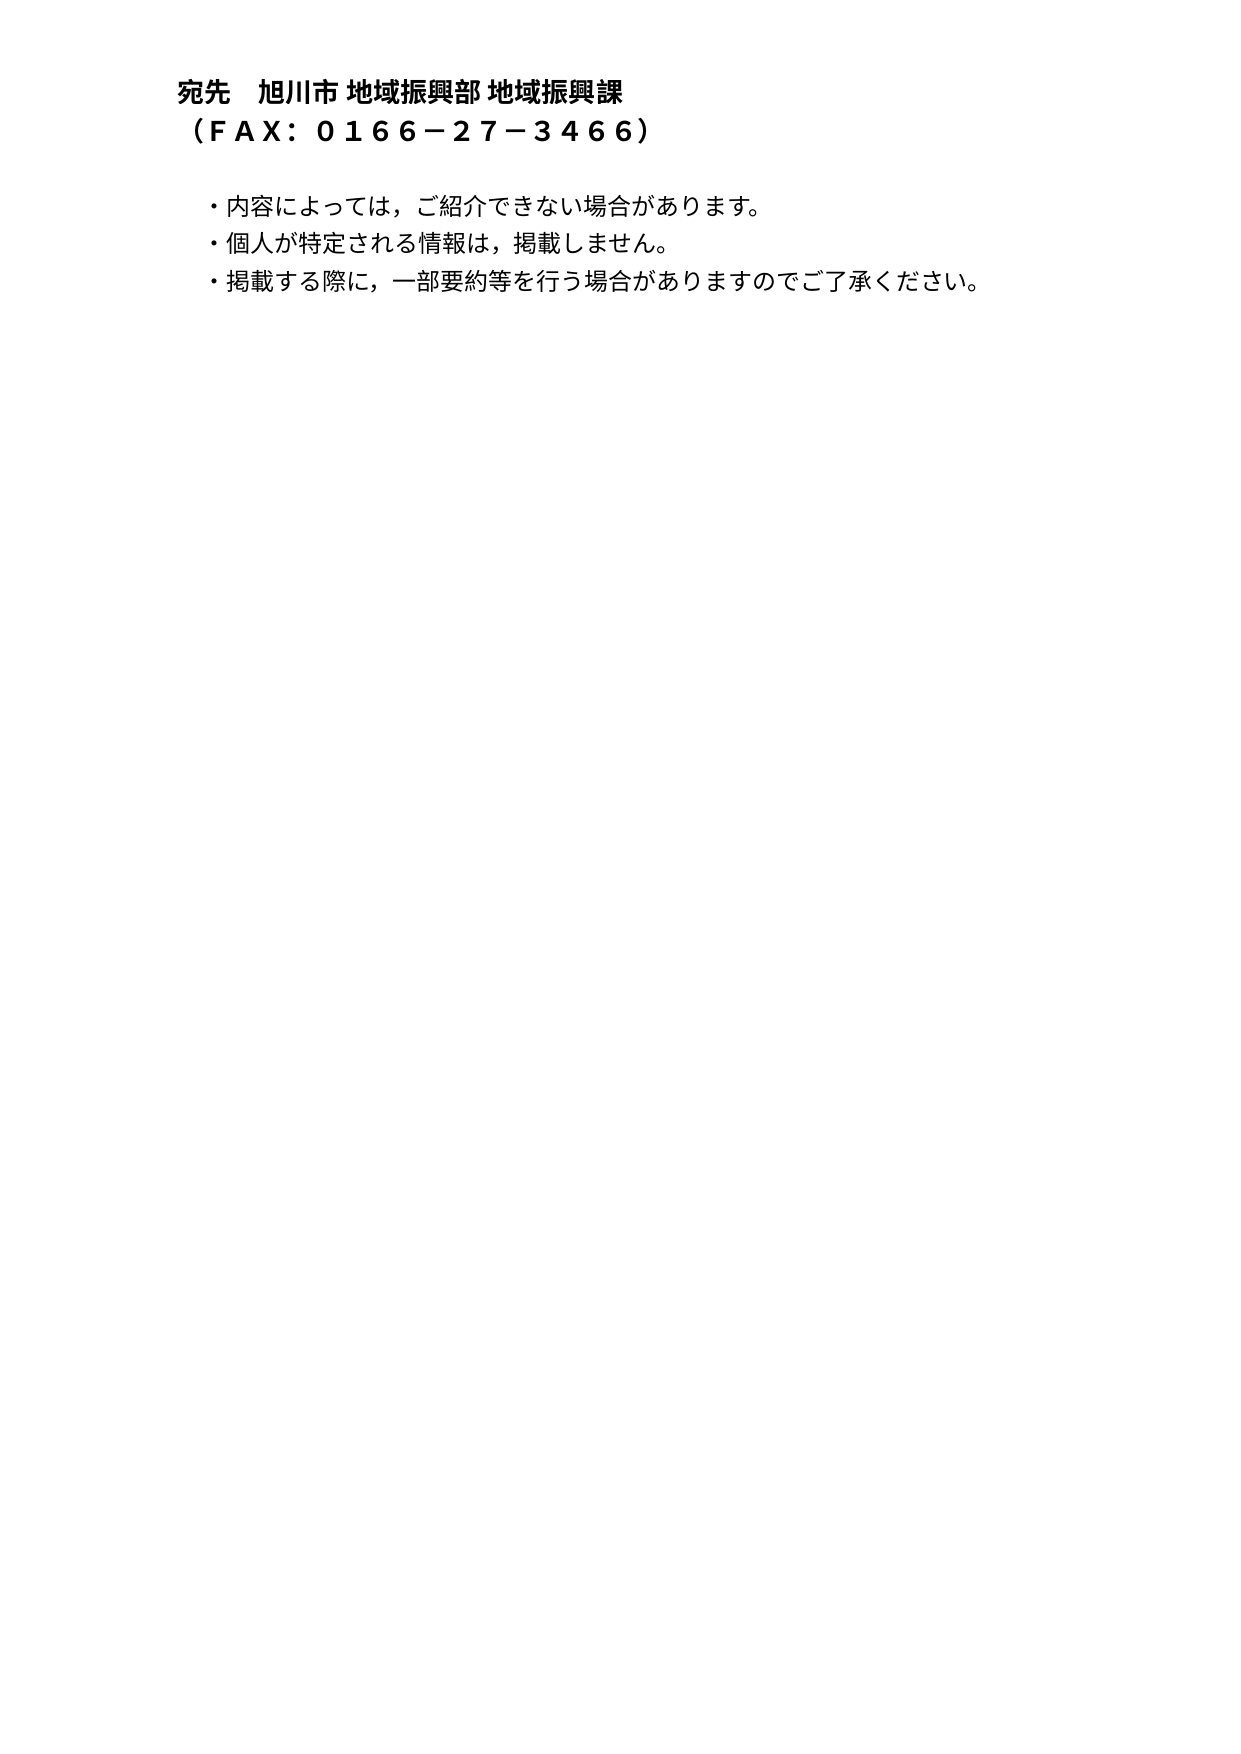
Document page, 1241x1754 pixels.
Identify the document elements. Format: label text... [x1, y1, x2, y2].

text ・掲載する際に，一部要約等を行う場合がありますのでご了承ください。 [177, 261, 1063, 298]
text ・個人が特定される情報は，掲載しません。 [177, 223, 1063, 261]
text ・内容によっては，ご紹介できない場合があります。 [177, 186, 1063, 223]
